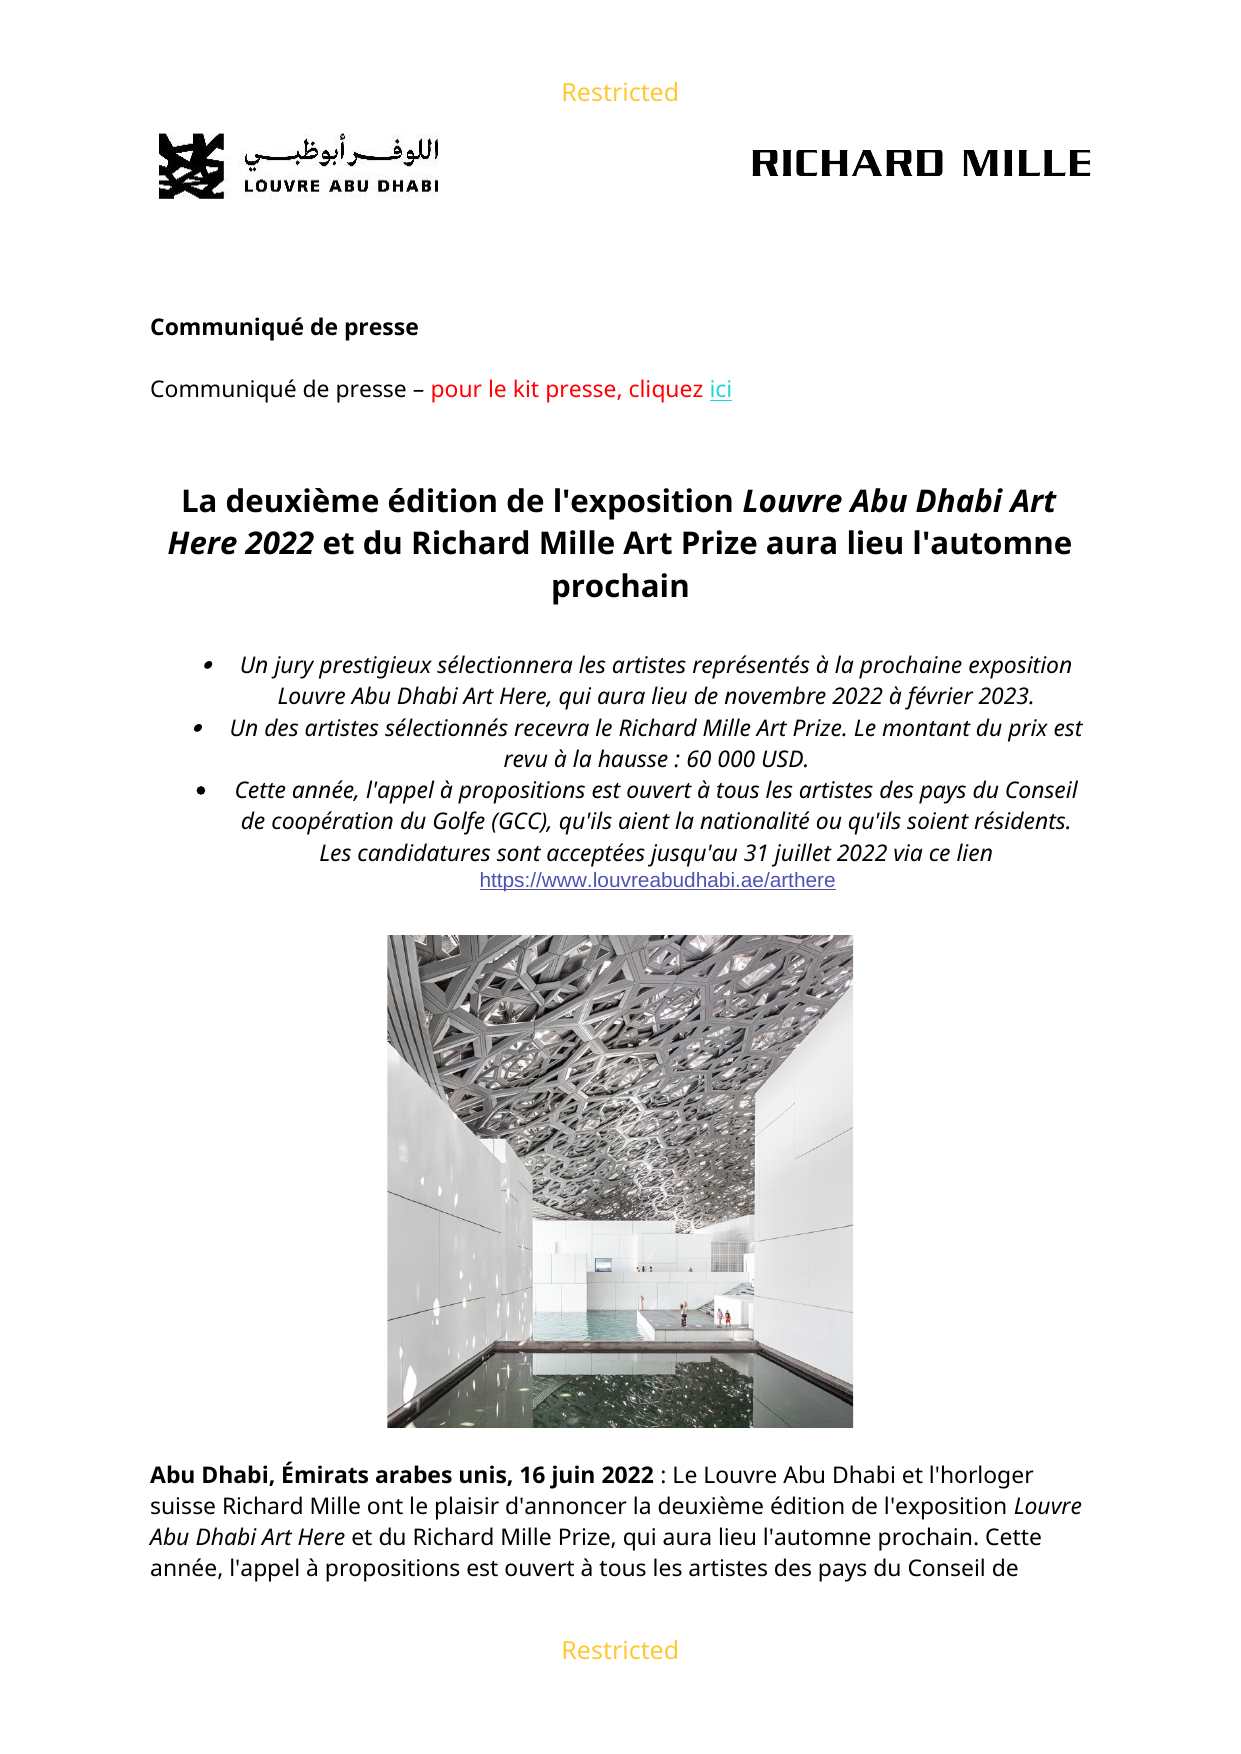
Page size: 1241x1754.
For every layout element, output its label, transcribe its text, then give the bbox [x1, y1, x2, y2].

list Cette année, l'appel à propositions est ouvert à tous les artistes des pays du Conseil de coopération du Golfe (GCC), qu'ils aient la nationalité ou qu'ils soient résidents. Les candidatures sont acceptées jusqu'au 31 juillet 2022 via ce lien https://www.louvreabudhabi.ae/arthere [187, 774, 1090, 892]
picture [127, 102, 468, 205]
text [150, 1459, 1090, 1584]
picture [752, 150, 1091, 176]
list Un jury prestigieux sélectionnera les artistes représentés à la prochaine exposition Louvre Abu Dhabi Art Here, qui aura lieu de novembre 2022 à février 2023. [187, 649, 1090, 711]
text La deuxième édition de l'exposition Louvre Abu Dhabi Art Here 2022 et du Richard Mille Art Prize aura lieu l'automne prochain [150, 478, 1090, 606]
picture [387, 935, 854, 1428]
text Communiqué de presse – pour le kit presse, cliquez ici [150, 373, 1090, 405]
list Un des artistes sélectionnés recevra le Richard Mille Art Prize. Le montant du prix est revu à la hausse : 60 000 USD. [187, 711, 1090, 774]
text Communiqué de presse [150, 311, 1090, 342]
